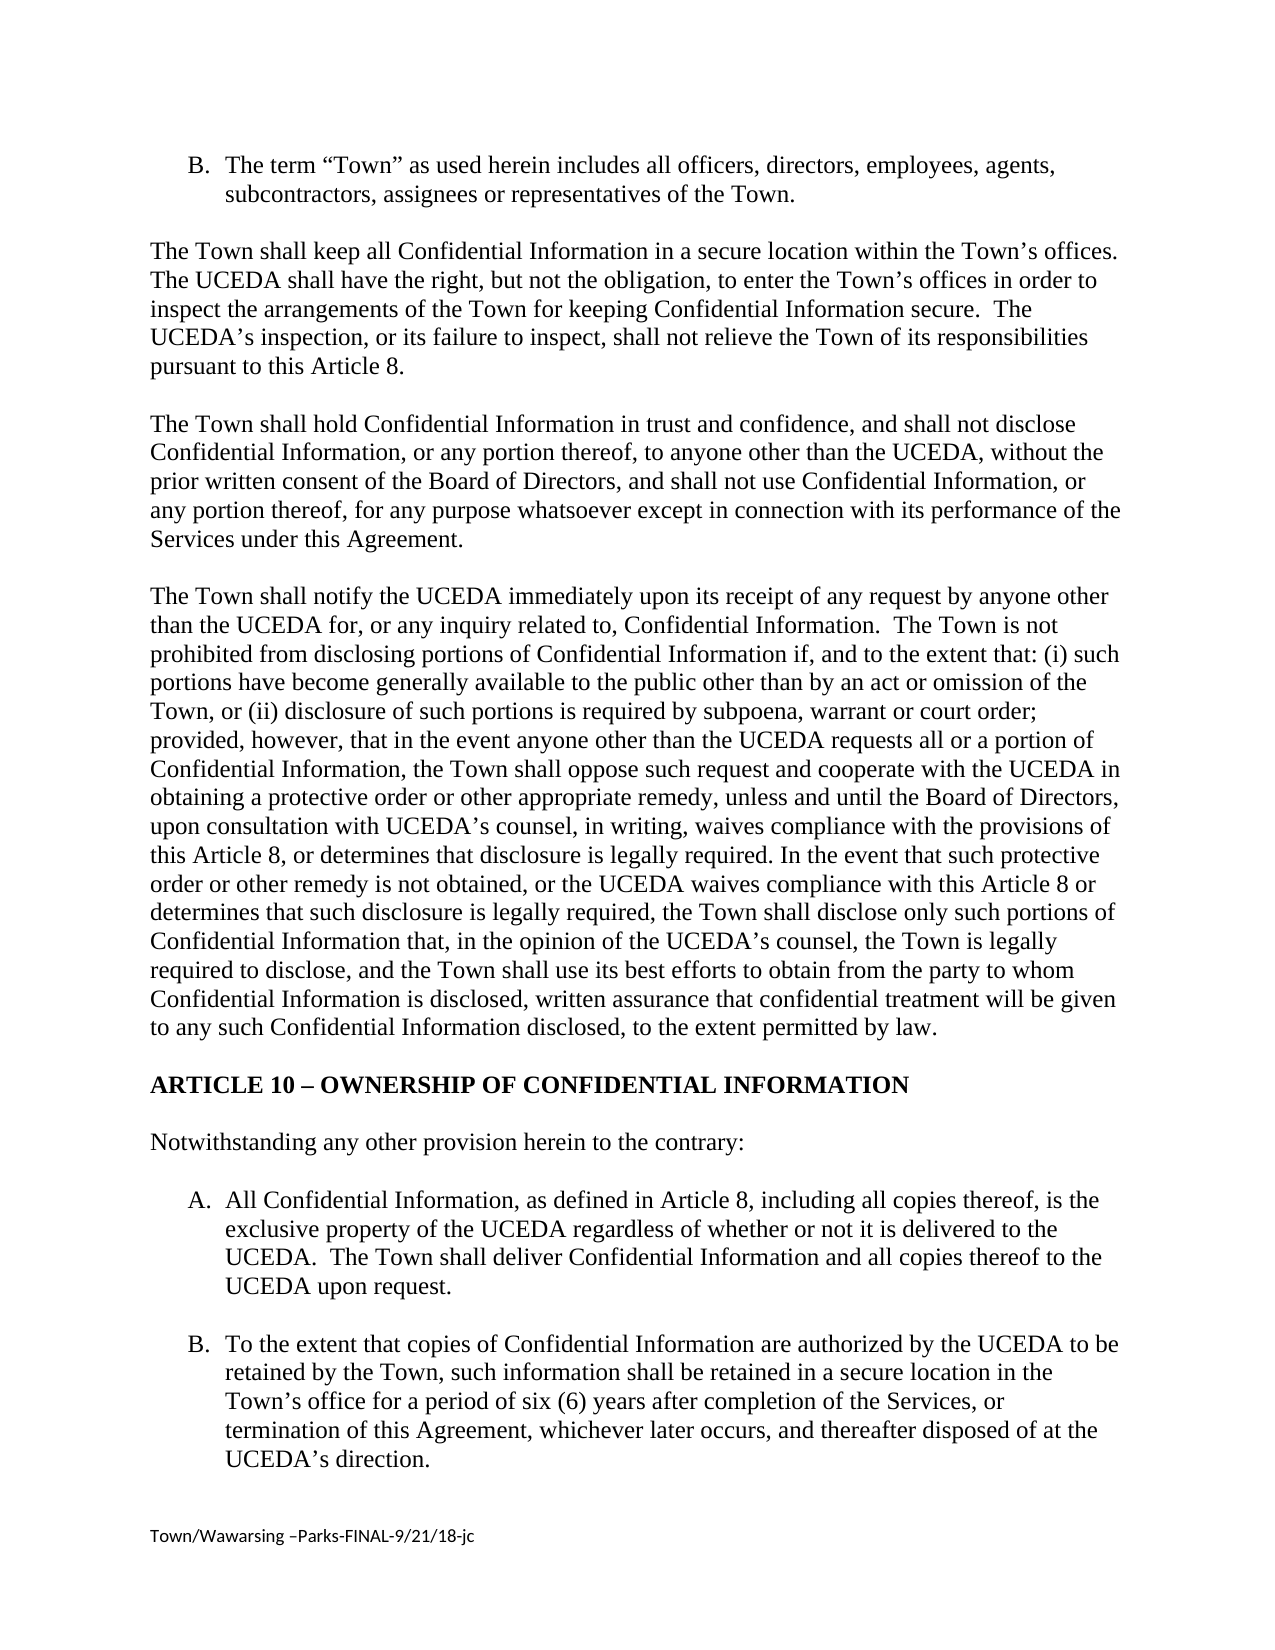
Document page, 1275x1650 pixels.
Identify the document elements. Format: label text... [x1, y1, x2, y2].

text ARTICLE 10 – OWNERSHIP OF CONFIDENTIAL INFORMATION [150, 1070, 1125, 1099]
list All Confidential Information, as defined in Article 8, including all copies thereof, is the exclusive property of the UCEDA regardless of whether or not it is delivered to the UCEDA. The Town shall deliver Confidential Information and all copies thereof to the UCEDA upon request. [187, 1185, 1125, 1300]
text The Town shall keep all Confidential Information in a secure location within the Town’s offices. The UCEDA shall have the right, but not the obligation, to enter the Town’s offices in order to inspect the arrangements of the Town for keeping Confidential Information secure. The UCEDA’s inspection, or its failure to inspect, shall not relieve the Town of its responsibilities pursuant to this Article 8. [150, 236, 1125, 380]
list To the extent that copies of Confidential Information are authorized by the UCEDA to be retained by the Town, such information shall be retained in a secure location in the Town’s office for a period of six (6) years after completion of the Services, or termination of this Agreement, whichever later occurs, and thereafter disposed of at the UCEDA’s direction. [187, 1329, 1125, 1472]
text Notwithstanding any other provision herein to the contrary: [150, 1127, 1125, 1156]
text The Town shall notify the UCEDA immediately upon its receipt of any request by anyone other than the UCEDA for, or any inquiry related to, Confidential Information. The Town is not prohibited from disclosing portions of Confidential Information if, and to the extent that: (i) such portions have become generally available to the public other than by an act or omission of the Town, or (ii) disclosure of such portions is required by subpoena, warrant or court order; provided, however, that in the event anyone other than the UCEDA requests all or a portion of Confidential Information, the Town shall oppose such request and cooperate with the UCEDA in obtaining a protective order or other appropriate remedy, unless and until the Board of Directors, upon consultation with UCEDA’s counsel, in writing, waives compliance with the provisions of this Article 8, or determines that disclosure is legally required. In the event that such protective order or other remedy is not obtained, or the UCEDA waives compliance with this Article 8 or determines that such disclosure is legally required, the Town shall disclose only such portions of Confidential Information that, in the opinion of the UCEDA’s counsel, the Town is legally required to disclose, and the Town shall use its best efforts to obtain from the party to whom Confidential Information is disclosed, written assurance that confidential treatment will be given to any such Confidential Information disclosed, to the extent permitted by law. [150, 581, 1125, 1041]
text The Town shall hold Confidential Information in trust and confidence, and shall not disclose Confidential Information, or any portion thereof, to anyone other than the UCEDA, without the prior written consent of the Board of Directors, and shall not use Confidential Information, or any portion thereof, for any purpose whatsoever except in connection with its performance of the Services under this Agreement. [150, 409, 1125, 552]
list The term “Town” as used herein includes all officers, directors, employees, agents, subcontractors, assignees or representatives of the Town. [187, 150, 1125, 207]
